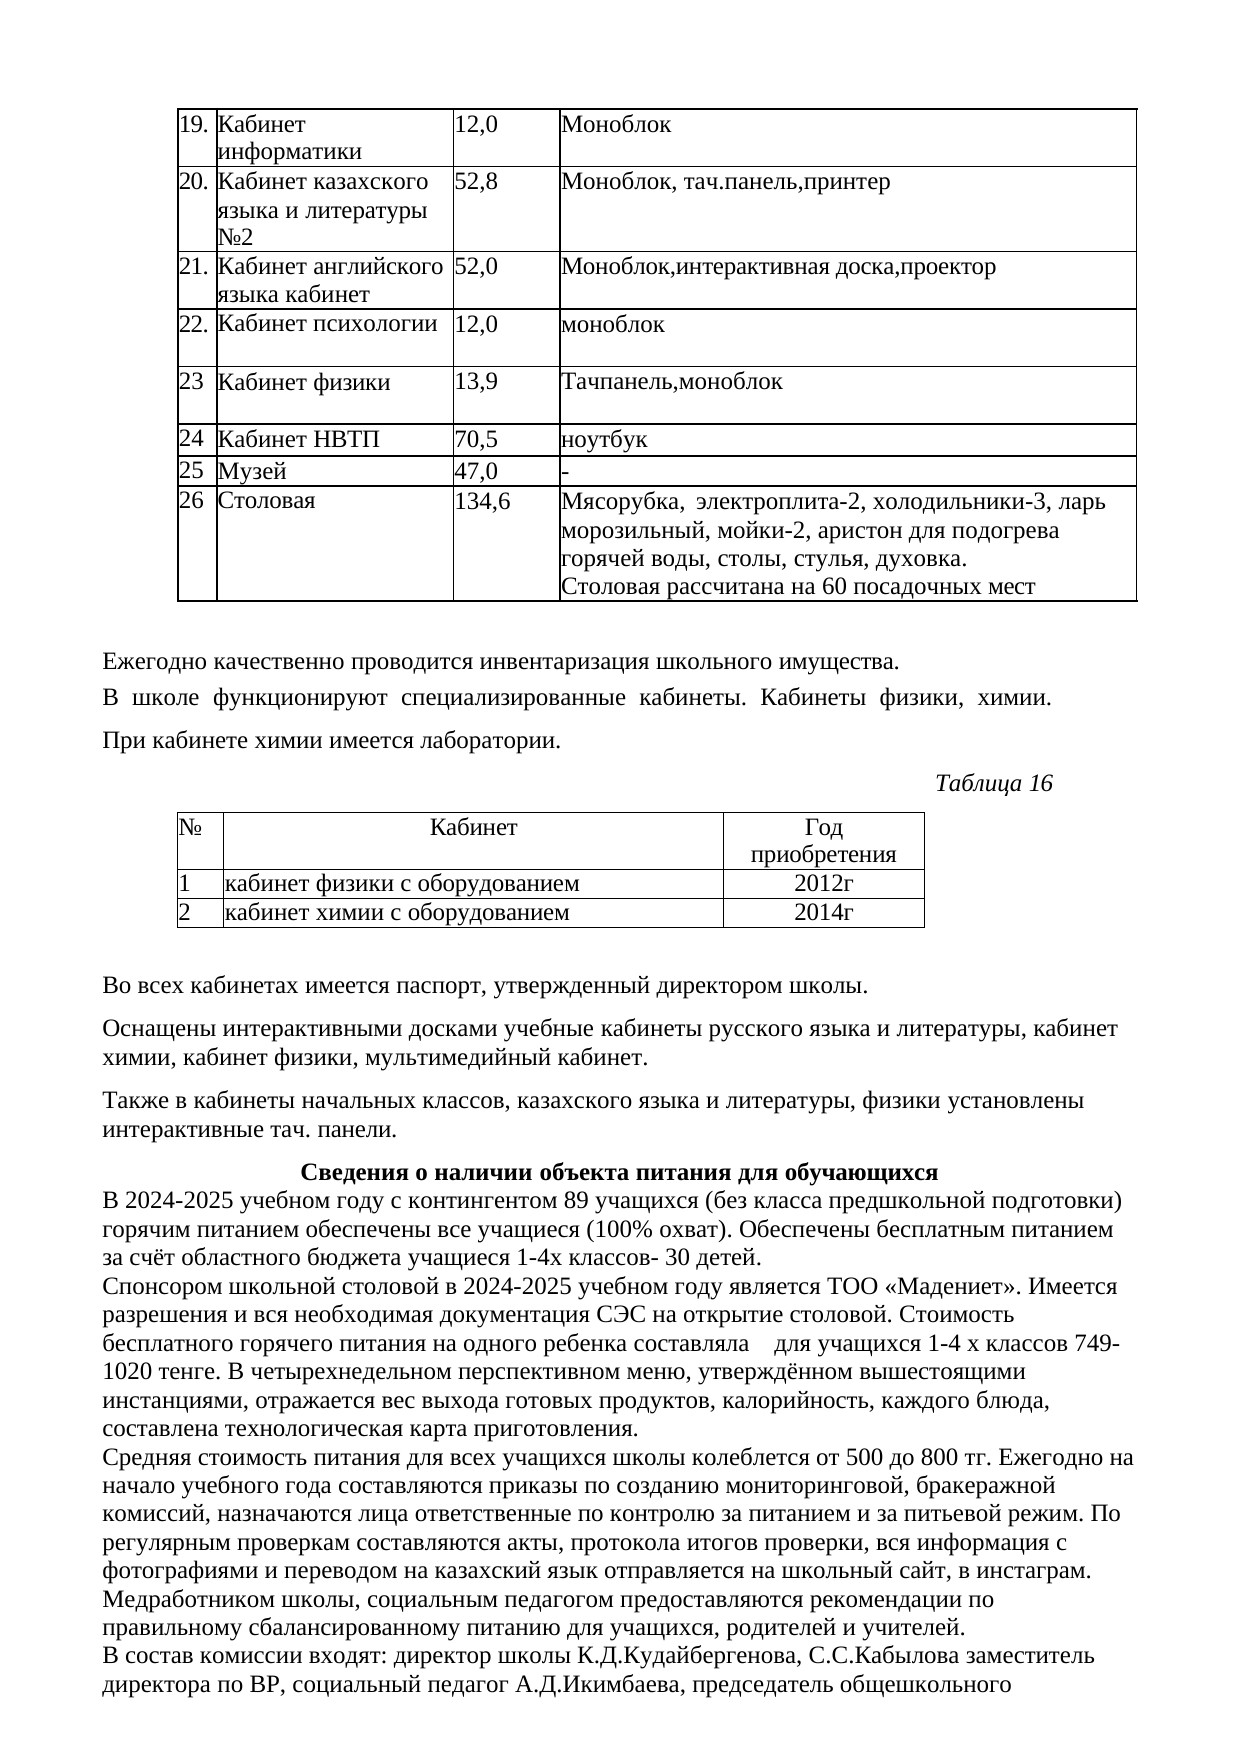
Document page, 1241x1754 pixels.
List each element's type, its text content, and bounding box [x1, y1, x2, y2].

table_header Кабинет [224, 813, 723, 869]
table_cell 70,5 [454, 425, 559, 455]
table_cell 19. [179, 110, 216, 166]
table_cell Кабинет физики [218, 367, 453, 423]
table_cell 12,0 [454, 310, 559, 366]
table_cell Кабинет информатики [218, 110, 453, 166]
table_cell Моноблок,интерактивная доска,проектор [561, 252, 1136, 308]
table_cell Кабинет казахского языка и литературы №2 [218, 167, 453, 251]
text Оснащены интерактивными досками учебные кабинеты русского языка и литературы, кабинет химии, кабинет физики, мультимедийный кабинет. [102, 1013, 1137, 1071]
table_cell 1 [178, 870, 223, 898]
table_cell 12,0 [454, 110, 559, 166]
table_header № [178, 813, 223, 869]
table_cell 22. [179, 310, 216, 366]
table_cell 26 [179, 487, 216, 600]
text Во всех кабинетах имеется паспорт, утвержденный директором школы. [102, 970, 903, 999]
table_cell Столовая [218, 487, 453, 600]
table_cell 52,0 [454, 252, 559, 308]
table_cell 20. [179, 167, 216, 251]
table_cell 2 [178, 899, 223, 927]
table_cell Кабинет английского языка кабинет [218, 252, 453, 308]
text Медработником школы, социальным педагогом предоставляются рекомендации по правильному сбалансированному питанию для учащихся, родителей и учителей. [102, 1584, 1137, 1641]
table_cell 25 [179, 457, 216, 485]
table_cell 21. [179, 252, 216, 308]
table_cell 23 [179, 367, 216, 423]
table_cell 24 [179, 425, 216, 455]
table_header Год приобретения [724, 813, 924, 869]
text Средняя стоимость питания для всех учащихся школы колеблется от 500 до 800 тг. Ежегодно на начало учебного года составляются приказы по созданию мониторинговой, бракеражной комиссий, назначаются лица ответственные по контролю за питанием и за питьевой режим. По регулярным проверкам составляются акты, протокола итогов проверки, вся информация с фотографиями и переводом на казахский язык отправляется на школьный сайт, в инстаграм. [102, 1442, 1137, 1584]
text Спонсором школьной столовой в 2024-2025 учебном году является ТОО «Мадениет». Имеется разрешения и вся необходимая документация СЭС на открытие столовой. Стоимость бесплатного горячего питания на одного ребенка составляла для учащихся 1-4 х классов 749-1020 тенге. В четырехнедельном перспективном меню, утверждённом вышестоящими инстанциями, отражается вес выхода готовых продуктов, калорийность, каждого блюда, составлена технологическая карта приготовления. [102, 1272, 1137, 1442]
table_cell кабинет химии с оборудованием [224, 899, 723, 927]
text В школе функционируют специализированные кабинеты. Кабинеты физики, химии. При кабинете химии имеется лаборатории. [102, 682, 1053, 753]
text Ежегодно качественно проводится инвентаризация школьного имущества. [102, 646, 1137, 675]
table_cell 13,9 [454, 367, 559, 423]
table_cell 52,8 [454, 167, 559, 251]
table_cell Тачпанель,моноблок [561, 367, 1136, 423]
table_cell Музей [218, 457, 453, 485]
text Сведения о наличии объекта питания для обучающихся [102, 1157, 1137, 1186]
table_cell 2014г [724, 899, 924, 927]
text Таблица 16 [102, 768, 1053, 797]
table_cell 47,0 [454, 457, 559, 485]
text Также в кабинеты начальных классов, казахского языка и литературы, физики установлены интерактивные тач. панели. [102, 1085, 1137, 1142]
table_cell Моноблок [561, 110, 1136, 166]
table_cell 2012г [724, 870, 924, 898]
table_cell Кабинет психологии [218, 310, 453, 366]
table_cell 134,6 [454, 487, 559, 600]
text В 2024-2025 учебном году с контингентом 89 учащихся (без класса предшкольной подготовки) горячим питанием обеспечены все учащиеся (100% охват). Обеспечены бесплатным питанием за счёт областного бюджета учащиеся 1-4х классов- 30 детей. [102, 1186, 1137, 1272]
table_cell кабинет физики с оборудованием [224, 870, 723, 898]
table_cell Кабинет НВТП [218, 425, 453, 455]
table_cell Мясорубка, электроплита-2, холодильники-3, ларь морозильный, мойки-2, аристон для подогрева горячей воды, столы, стулья, духовка. Столовая рассчитана на 60 посадочных мест [561, 487, 1136, 600]
table_cell ноутбук [561, 425, 1136, 455]
table_cell Моноблок, тач.панель,принтер [561, 167, 1136, 251]
table_cell моноблок [561, 310, 1136, 366]
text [102, 1641, 1137, 1698]
table_cell - [561, 457, 1136, 485]
